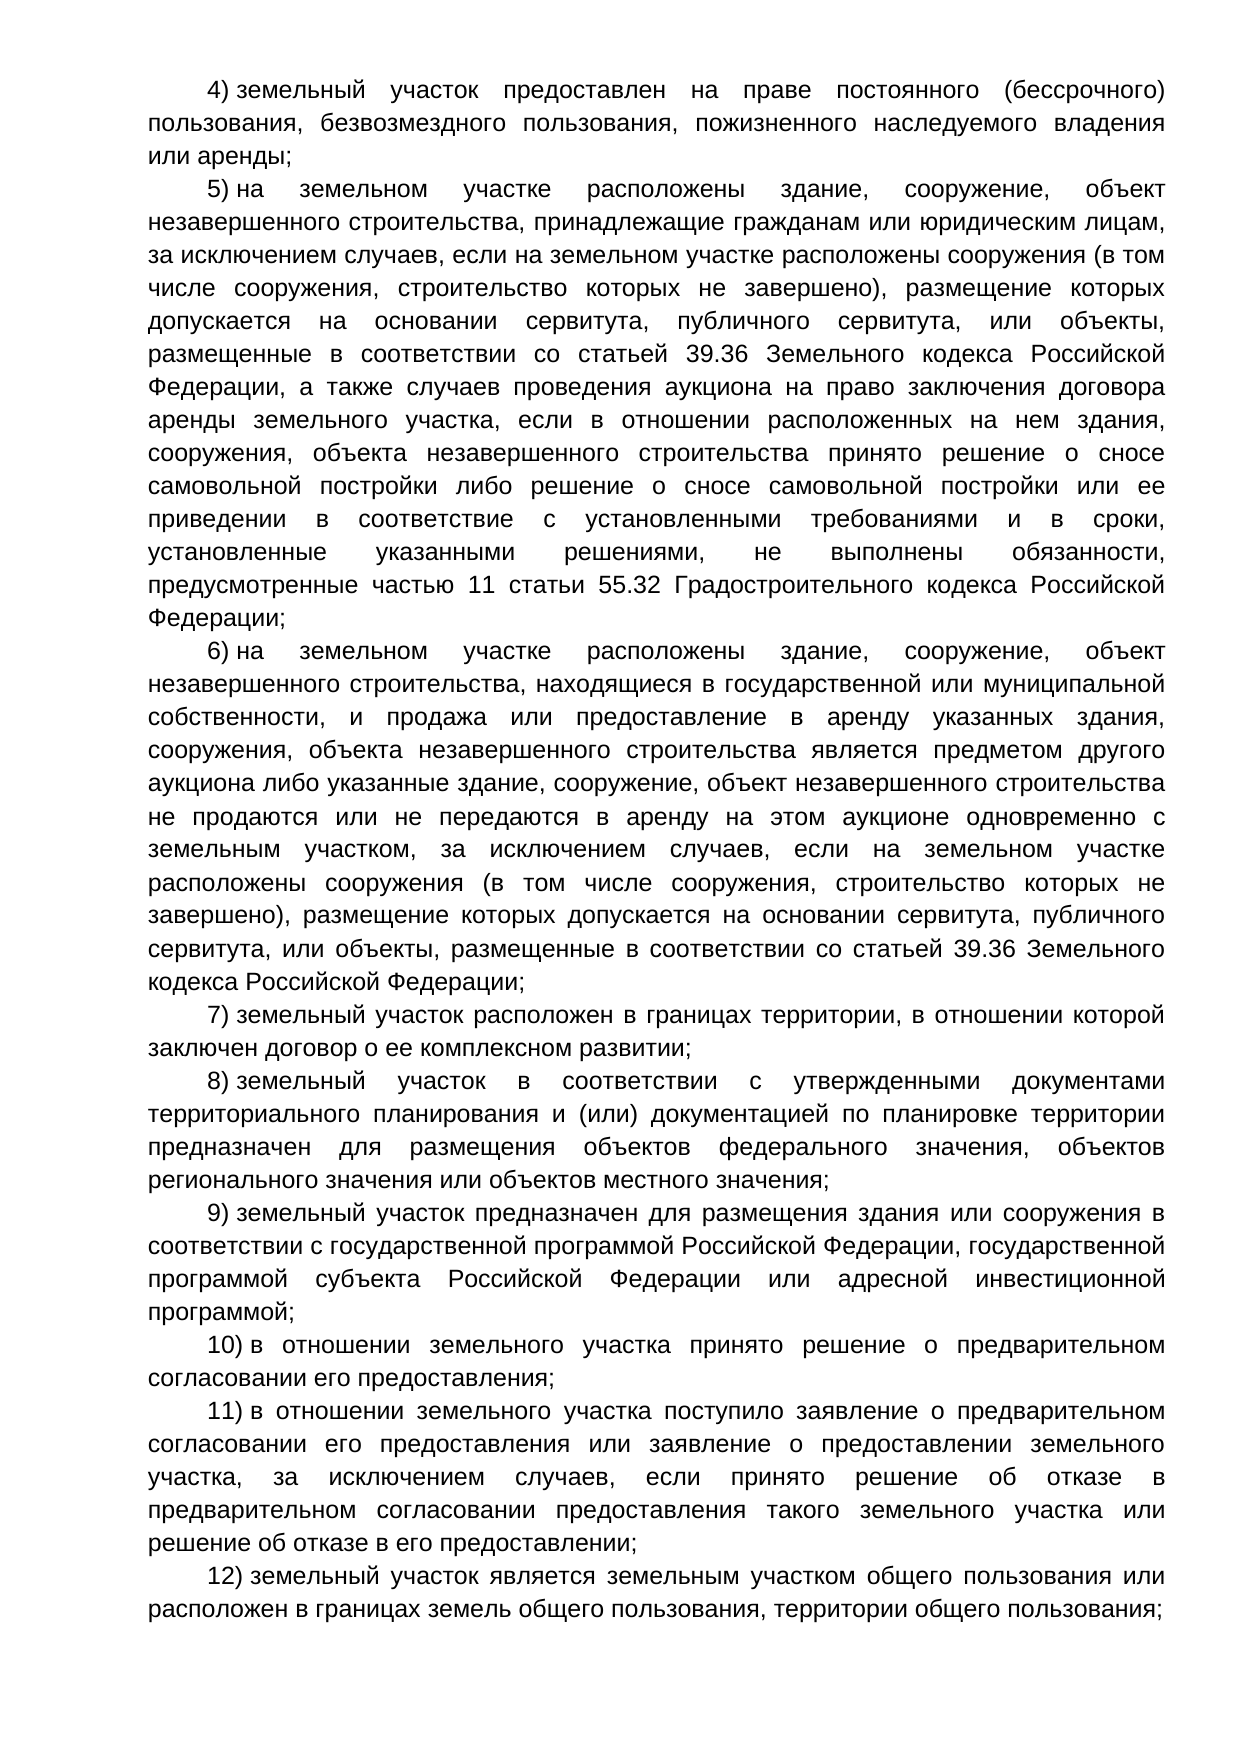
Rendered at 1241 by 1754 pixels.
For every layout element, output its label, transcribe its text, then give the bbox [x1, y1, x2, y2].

text 6) на земельном участке расположены здание, сооружение, объект незавершенного строительства, находящиеся в государственной или муниципальной собственности, и продажа или предоставление в аренду указанных здания, сооружения, объекта незавершенного строительства является предметом другого аукциона либо указанные здание, сооружение, объект незавершенного строительства не продаются или не передаются в аренду на этом аукционе одновременно с земельным участком, за исключением случаев, если на земельном участке расположены сооружения (в том числе сооружения, строительство которых не завершено), размещение которых допускается на основании сервитута, публичного сервитута, или объекты, размещенные в соответствии со статьей 39.36 Земельного кодекса Российской Федерации; [148, 636, 1167, 995]
text 11) в отношении земельного участка поступило заявление о предварительном согласовании его предоставления или заявление о предоставлении земельного участка, за исключением случаев, если принято решение об отказе в предварительном согласовании предоставления такого земельного участка или решение об отказе в его предоставлении; [148, 1396, 1167, 1557]
text 9) земельный участок предназначен для размещения здания или сооружения в соответствии с государственной программой Российской Федерации, государственной программой субъекта Российской Федерации или адресной инвестиционной программой; [148, 1198, 1167, 1326]
text 8) земельный участок в соответствии с утвержденными документами территориального планирования и (или) документацией по планировке территории предназначен для размещения объектов федерального значения, объектов регионального значения или объектов местного значения; [148, 1066, 1167, 1193]
text 12) земельный участок является земельным участком общего пользования или расположен в границах земель общего пользования, территории общего пользования; [148, 1561, 1167, 1623]
text 7) земельный участок расположен в границах территории, в отношении которой заключен договор о ее комплексном развитии; [148, 999, 1167, 1061]
text 5) на земельном участке расположены здание, сооружение, объект незавершенного строительства, принадлежащие гражданам или юридическим лицам, за исключением случаев, если на земельном участке расположены сооружения (в том числе сооружения, строительство которых не завершено), размещение которых допускается на основании сервитута, публичного сервитута, или объекты, размещенные в соответствии со статьей 39.36 Земельного кодекса Российской Федерации, а также случаев проведения аукциона на право заключения договора аренды земельного участка, если в отношении расположенных на нем здания, сооружения, объекта незавершенного строительства принято решение о сносе самовольной постройки либо решение о сносе самовольной постройки или ее приведении в соответствие с установленными требованиями и в сроки, установленные указанными решениями, не выполнены обязанности, предусмотренные частью 11 статьи 55.32 Градостроительного кодекса Российской Федерации; [148, 174, 1167, 632]
text 4) земельный участок предоставлен на праве постоянного (бессрочного) пользования, безвозмездного пользования, пожизненного наследуемого владения или аренды; [148, 75, 1167, 170]
text 10) в отношении земельного участка принято решение о предварительном согласовании его предоставления; [148, 1330, 1167, 1392]
